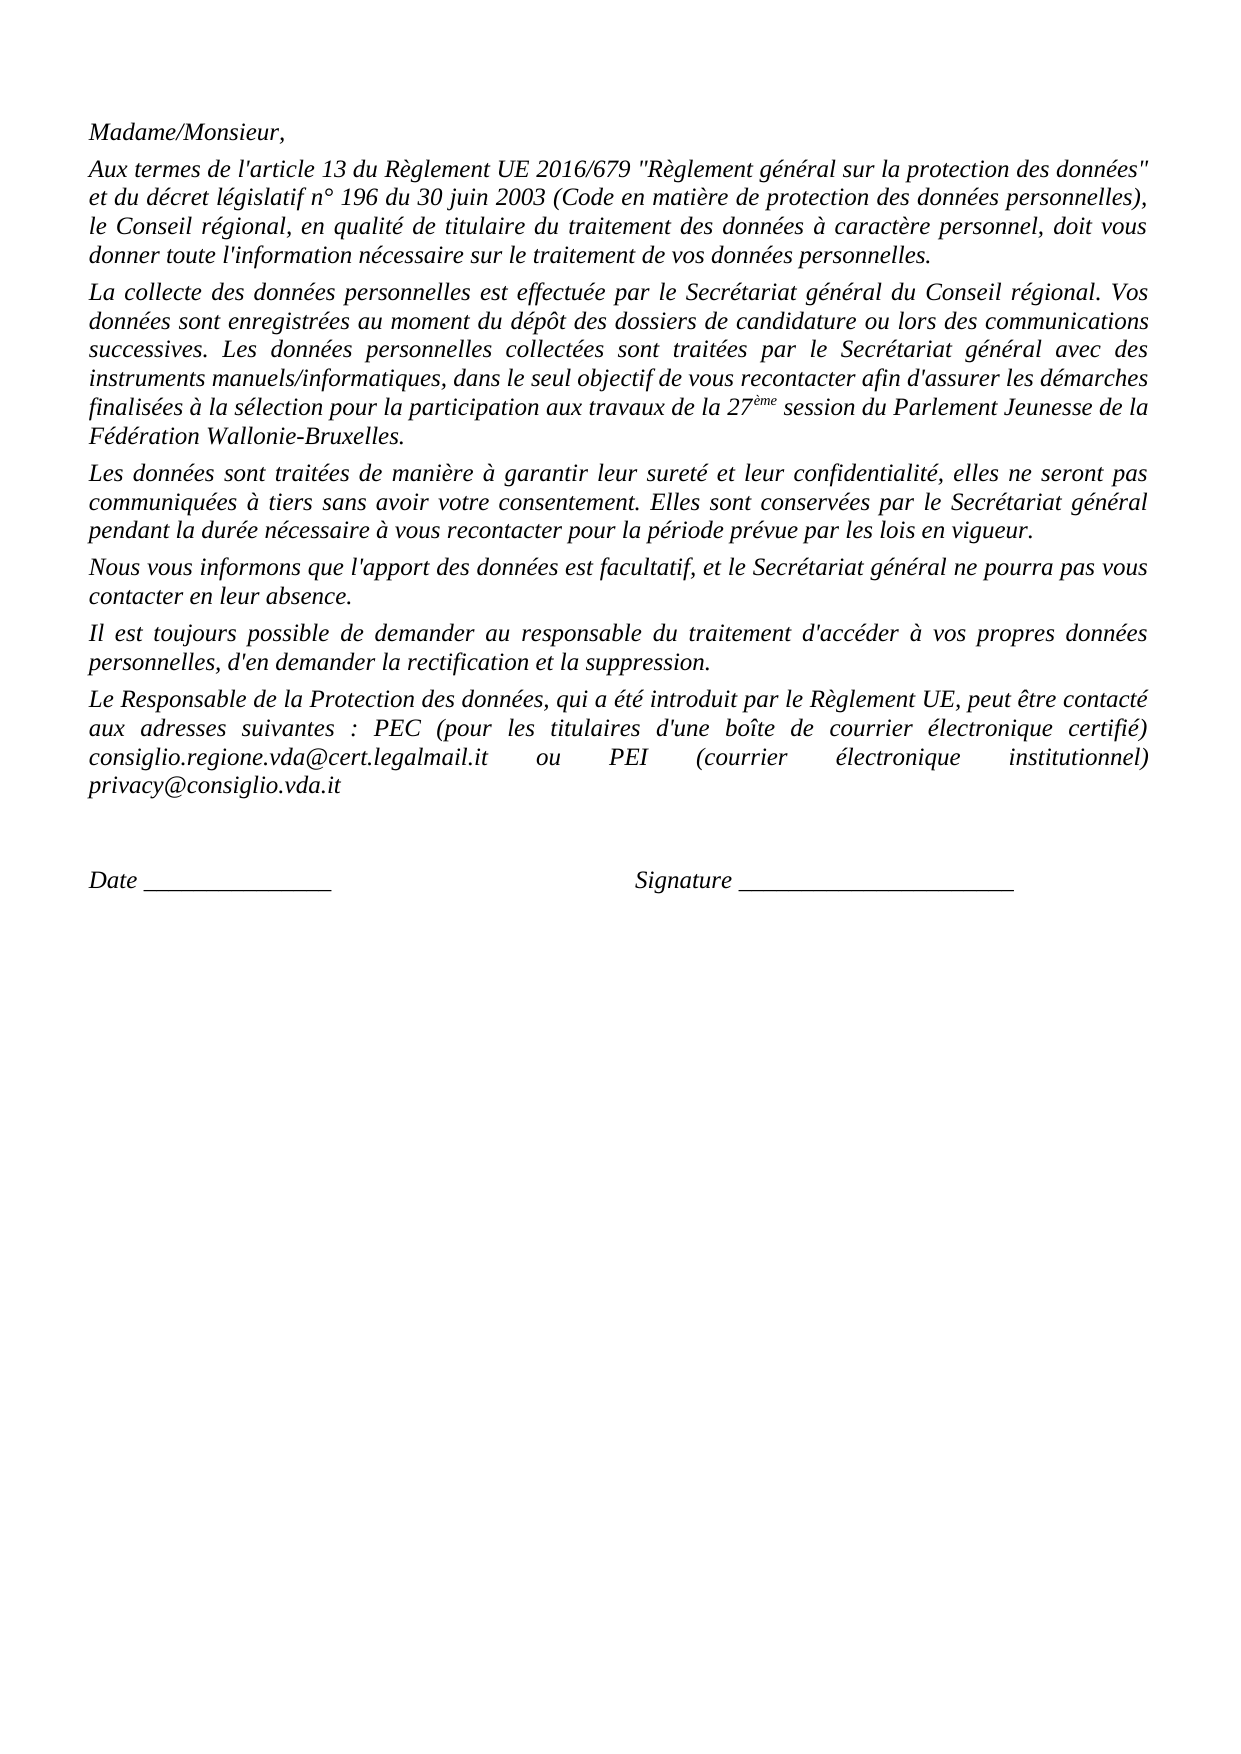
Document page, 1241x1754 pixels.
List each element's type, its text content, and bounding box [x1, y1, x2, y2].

text Les données sont traitées de manière à garantir leur sureté et leur confidentialité, elles ne seront pas communiquées à tiers sans avoir votre consentement. Elles sont conservées par le Secrétariat général pendant la durée nécessaire à vous recontacter pour la période prévue par les lois en vigueur. [89, 458, 1152, 544]
text Le Responsable de la Protection des données, qui a été introduit par le Règlement UE, peut être contacté aux adresses suivantes : PEC (pour les titulaires d'une boîte de courrier électronique certifié) consiglio.regione.vda@cert.legalmail.it ou PEI (courrier électronique institutionnel) privacy@consiglio.vda.it [89, 684, 1152, 799]
text La collecte des données personnelles est effectuée par le Secrétariat général du Conseil régional. Vos données sont enregistrées au moment du dépôt des dossiers de candidature ou lors des communications successives. Les données personnelles collectées sont traitées par le Secrétariat général avec des instruments manuels/informatiques, dans le seul objectif de vous recontacter afin d'assurer les démarches finalisées à la sélection pour la participation aux travaux de la 27ème session du Parlement Jeunesse de la Fédération Wallonie-Bruxelles. [89, 277, 1152, 449]
text Aux termes de l'article 13 du Règlement UE 2016/679 "Règlement général sur la protection des données" et du décret législatif n° 196 du 30 juin 2003 (Code en matière de protection des données personnelles), le Conseil régional, en qualité de titulaire du traitement des données à caractère personnel, doit vous donner toute l'information nécessaire sur le traitement de vos données personnelles. [89, 154, 1152, 269]
text Madame/Monsieur, [89, 117, 1152, 145]
text Date _______________ Signature ______________________ [89, 865, 1152, 894]
text Nous vous informons que l'apport des données est facultatif, et le Secrétariat général ne pourra pas vous contacter en leur absence. [89, 552, 1152, 610]
text Il est toujours possible de demander au responsable du traitement d'accéder à vos propres données personnelles, d'en demander la rectification et la suppression. [89, 618, 1152, 676]
